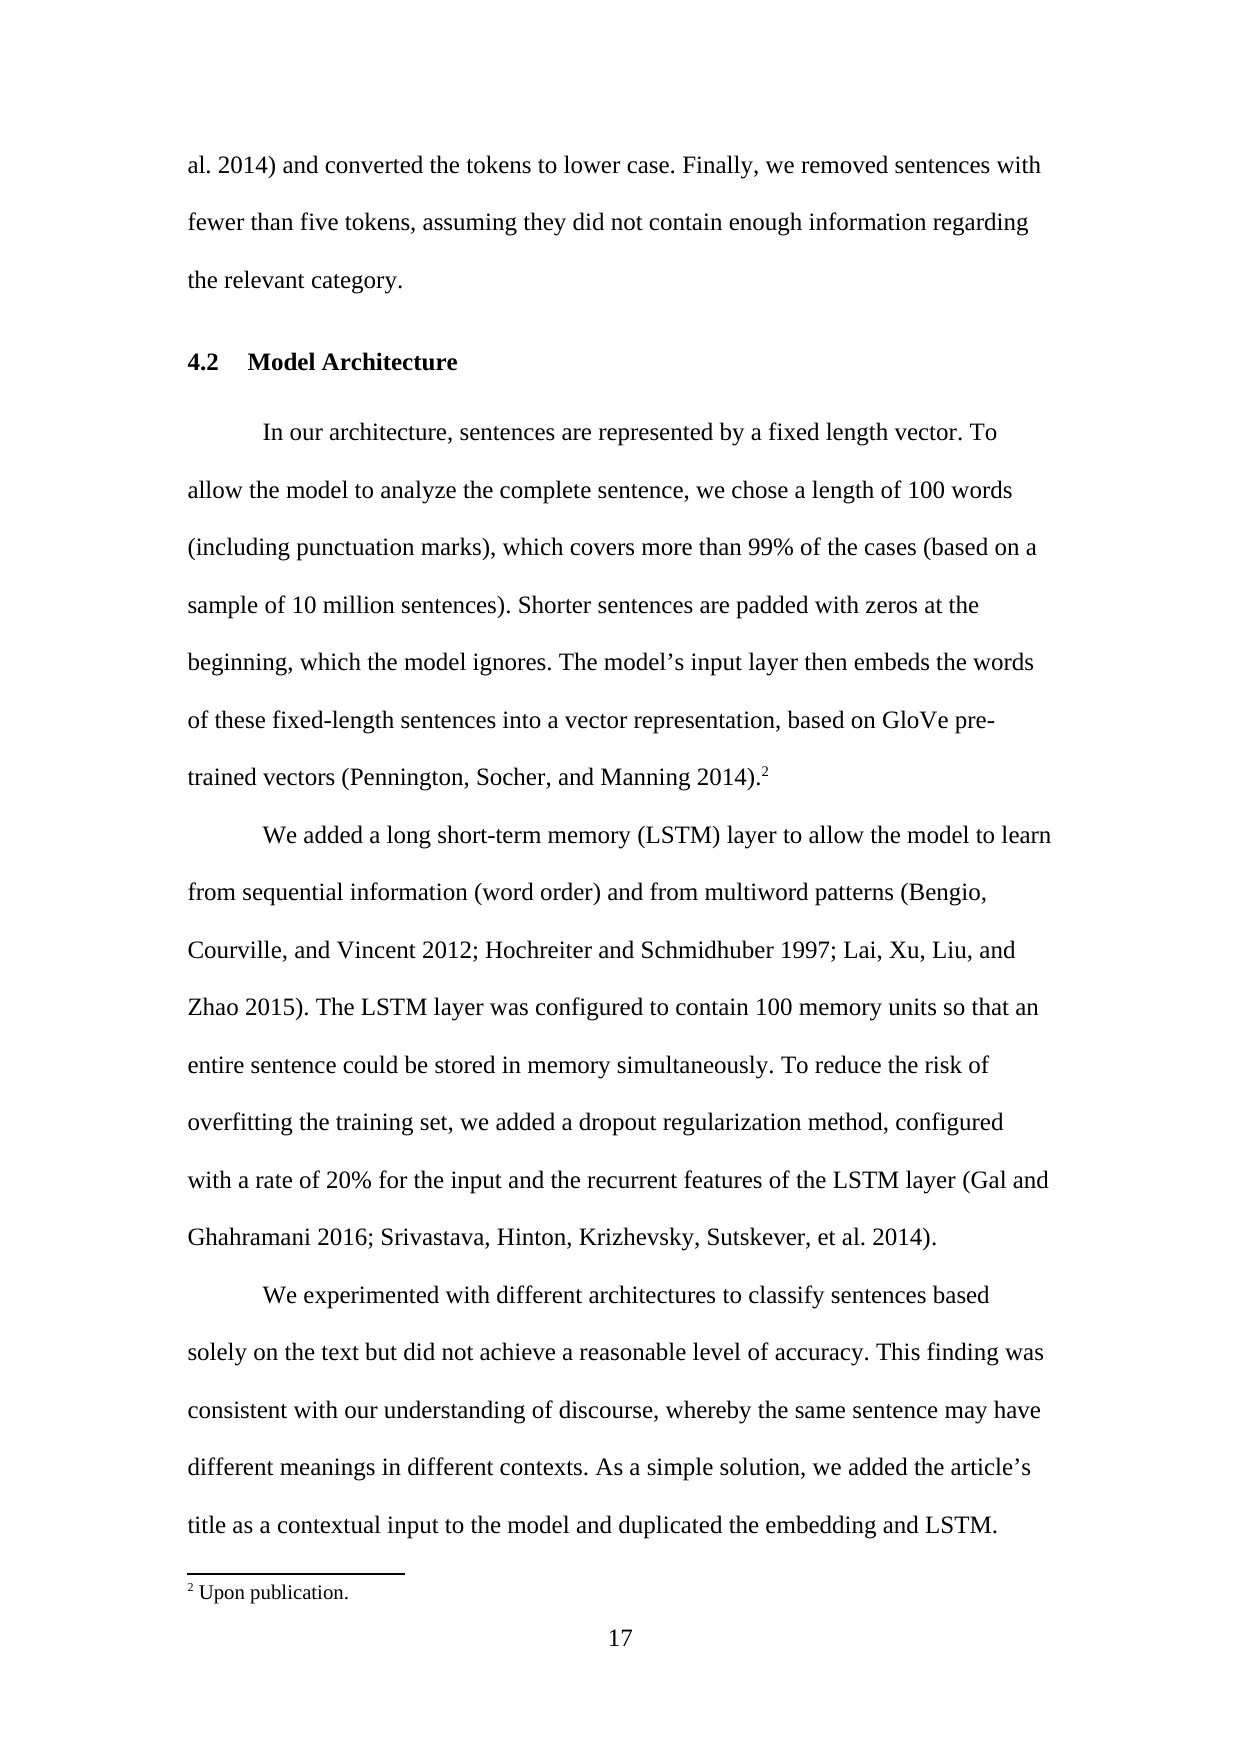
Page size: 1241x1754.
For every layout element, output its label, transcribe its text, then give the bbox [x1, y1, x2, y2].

subtitle Model Architecture [187, 347, 1053, 376]
text We experimented with different architectures to classify sentences based solely on the text but did not achieve a reasonable level of accuracy. This finding was consistent with our understanding of discourse, whereby the same sentence may have different meanings in different contexts. As a simple solution, we added the article’s title as a contextual input to the model and duplicated the embedding and LSTM. [187, 1280, 1053, 1539]
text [187, 150, 1053, 294]
text In our architecture, sentences are represented by a fixed length vector. To allow the model to analyze the complete sentence, we chose a length of 100 words (including punctuation marks), which covers more than 99% of the cases (based on a sample of 10 million sentences). Shorter sentences are padded with zeros at the beginning, which the model ignores. The model’s input layer then embeds the words of these fixed-length sentences into a vector representation, based on GloVe pre-trained vectors (Pennington, Socher, and Manning 2014). [187, 417, 1053, 791]
text We added a long short-term memory (LSTM) layer to allow the model to learn from sequential information (word order) and from multiword patterns (Bengio, Courville, and Vincent 2012; Hochreiter and Schmidhuber 1997; Lai, Xu, Liu, and Zhao 2015). The LSTM layer was configured to contain 100 memory units so that an entire sentence could be stored in memory simultaneously. To reduce the risk of overfitting the training set, we added a dropout regularization method, configured with a rate of 20% for the input and the recurrent features of the LSTM layer (Gal and Ghahramani 2016; Srivastava, Hinton, Krizhevsky, Sutskever, et al. 2014). [187, 820, 1053, 1251]
